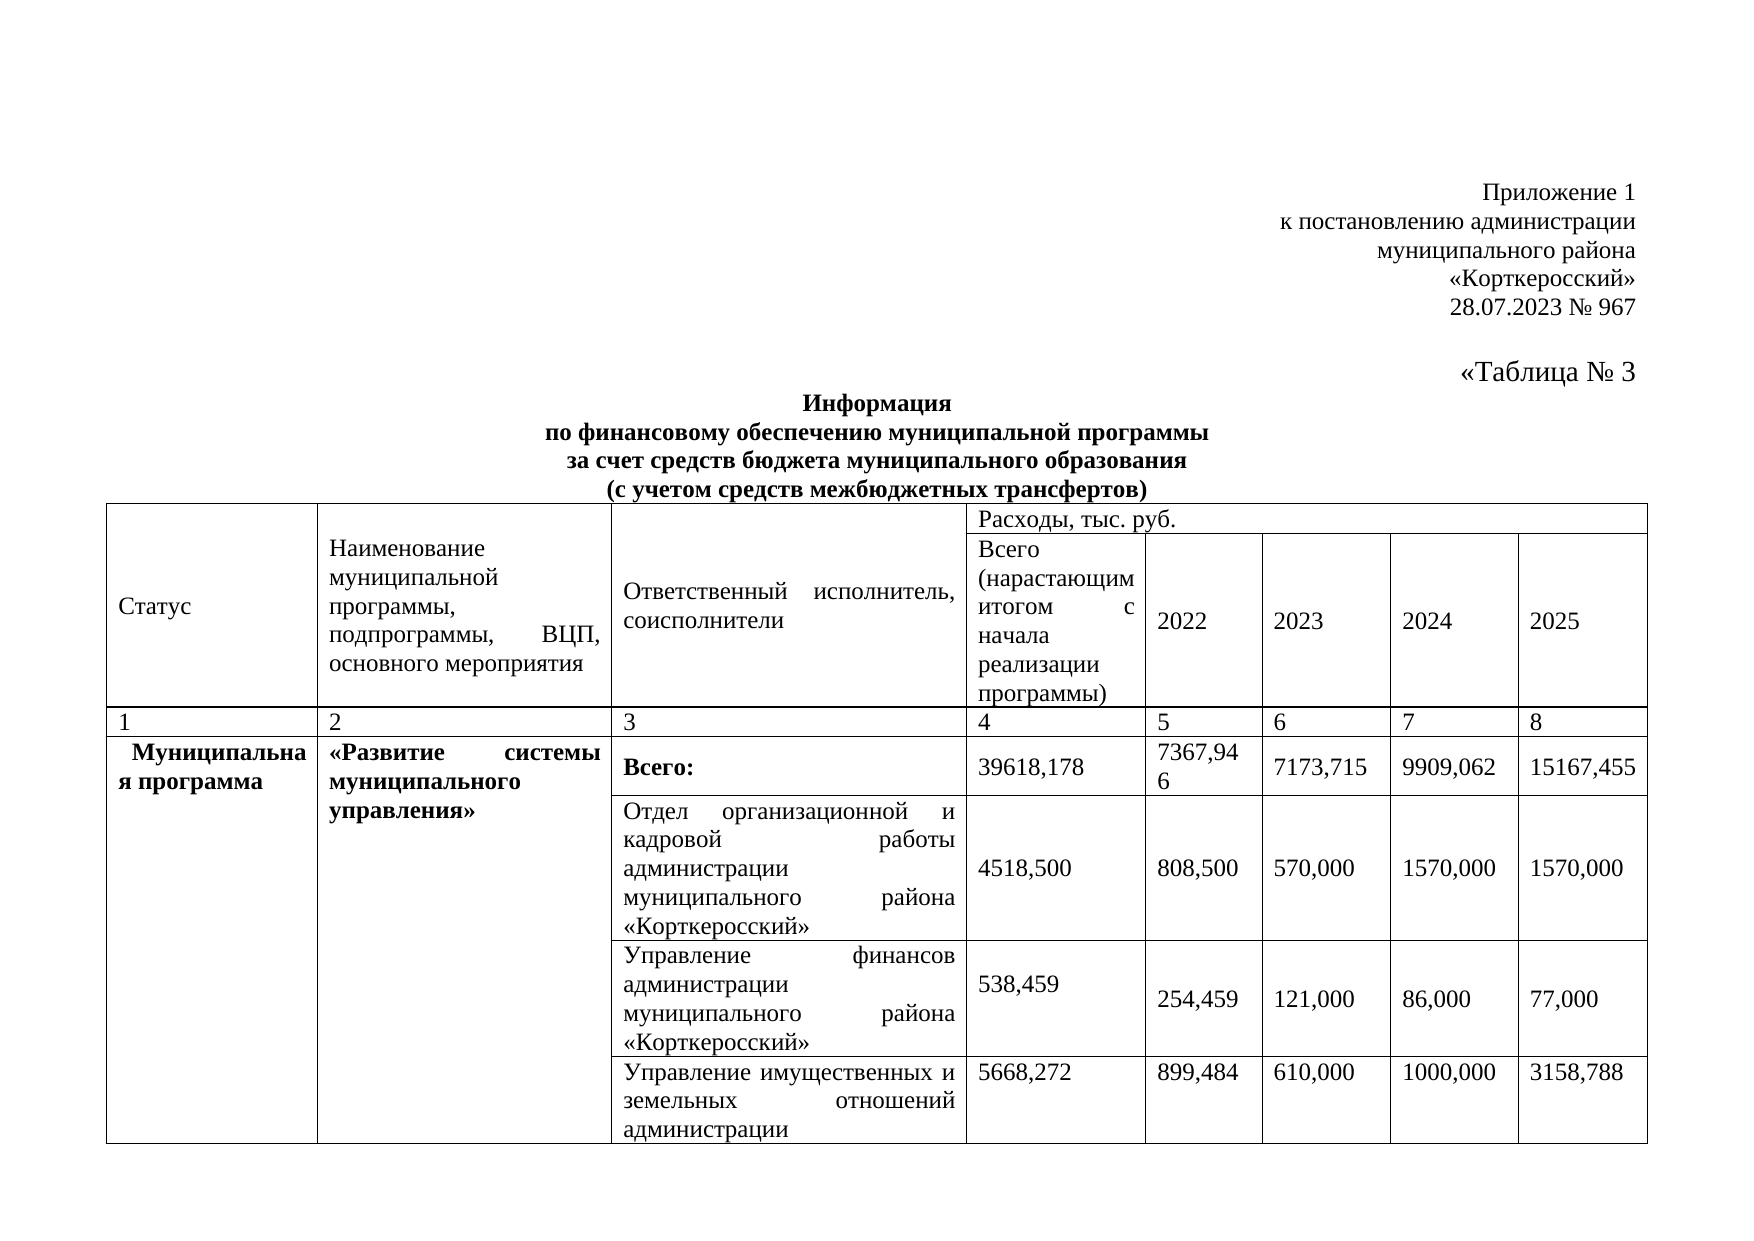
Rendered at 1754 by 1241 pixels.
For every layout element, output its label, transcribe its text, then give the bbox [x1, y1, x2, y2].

table_cell 5668,272 [967, 1057, 1145, 1143]
table_cell 5 [1146, 708, 1262, 736]
table_cell 570,000 [1263, 796, 1390, 939]
table_cell 1570,000 [1391, 796, 1518, 939]
table_header Ответственный исполнитель, соисполнители [612, 504, 966, 706]
table_cell 1 [107, 708, 317, 736]
table_header Расходы, тыс. руб. [967, 504, 1647, 533]
table_cell 3158,788 [1519, 1057, 1647, 1143]
table_cell 3 [612, 708, 966, 736]
table_cell Всего (нарастающим итогом с начала реализации программы) [967, 534, 1145, 706]
table_cell 4518,500 [967, 796, 1145, 939]
table_cell 610,000 [1263, 1057, 1390, 1143]
table_cell 1000,000 [1391, 1057, 1518, 1143]
text муниципального района [1152, 235, 1636, 263]
table_cell Отдел организационной и кадровой работы администрации муниципального района «Корткеросский» [612, 796, 966, 939]
table_cell 7173,715 [1263, 737, 1390, 795]
table_cell 1570,000 [1519, 796, 1647, 939]
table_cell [612, 1057, 966, 1143]
table_cell 6 [1263, 708, 1390, 736]
table_cell 9909,062 [1391, 737, 1518, 795]
text 28.07.2023 № 967 [1152, 292, 1636, 321]
table_cell 7 [1391, 708, 1518, 736]
table_cell 808,500 [1146, 796, 1262, 939]
table_header Наименование муниципальной программы, подпрограммы, ВЦП, основного мероприятия [318, 504, 611, 706]
table_cell 2 [318, 708, 611, 736]
table_cell 2025 [1519, 534, 1647, 706]
table_cell 121,000 [1263, 941, 1390, 1056]
table_cell 538,459 [967, 941, 1145, 1056]
table_cell 7367,946 [1146, 737, 1262, 795]
table_cell 899,484 [1146, 1057, 1262, 1143]
text «Таблица № 3 [118, 354, 1636, 388]
text к постановлению администрации [1152, 206, 1636, 235]
table_header Статус [107, 504, 317, 706]
table_cell 2023 [1263, 534, 1390, 706]
text «Корткеросский» [1152, 263, 1636, 292]
table_cell «Развитие системы муниципального управления» [318, 737, 611, 1143]
table_cell 254,459 [1146, 941, 1262, 1056]
text по финансовому обеспечению муниципальной программы [118, 417, 1636, 446]
table_cell 15167,455 [1519, 737, 1647, 795]
table_cell 86,000 [1391, 941, 1518, 1056]
text Информация [118, 388, 1636, 417]
table_cell 2024 [1391, 534, 1518, 706]
table_cell Муниципальная программа [107, 737, 317, 1143]
table_cell 2022 [1146, 534, 1262, 706]
table_cell Всего: [612, 737, 966, 795]
table_cell 39618,178 [967, 737, 1145, 795]
text за счет средств бюджета муниципального образования [118, 446, 1636, 474]
text Приложение 1 [1152, 177, 1636, 206]
text (с учетом средств межбюджетных трансфертов) [118, 474, 1636, 503]
table_cell Управление финансов администрации муниципального района «Корткеросский» [612, 941, 966, 1056]
table_cell 4 [967, 708, 1145, 736]
table_cell 8 [1519, 708, 1647, 736]
table_cell 77,000 [1519, 941, 1647, 1056]
